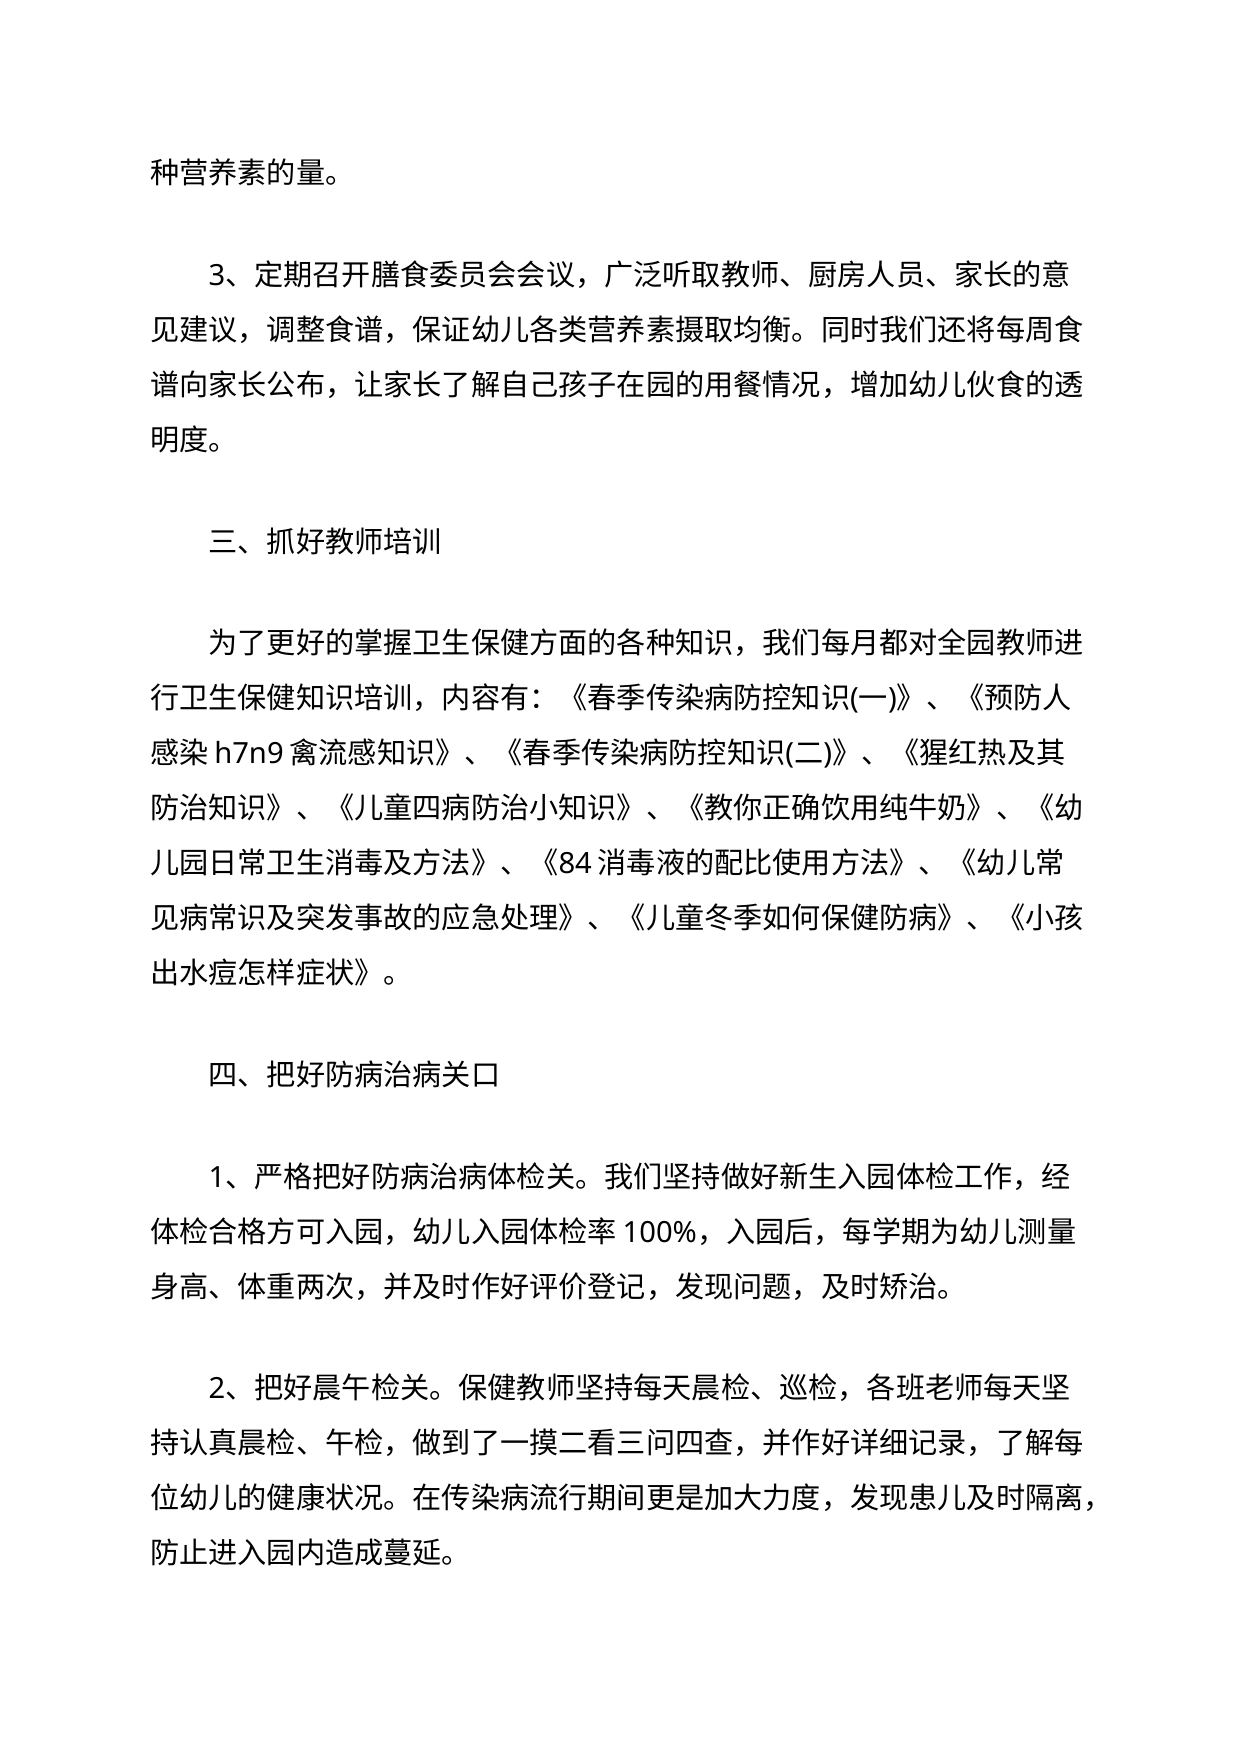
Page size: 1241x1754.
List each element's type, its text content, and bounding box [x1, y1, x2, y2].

text 3、定期召开膳食委员会会议，广泛听取教师、厨房人员、家长的意见建议，调整食谱，保证幼儿各类营养素摄取均衡。同时我们还将每周食谱向家长公布，让家长了解自己孩子在园的用餐情况，增加幼儿伙食的透明度。 [150, 252, 1090, 459]
text 为了更好的掌握卫生保健方面的各种知识，我们每月都对全园教师进行卫生保健知识培训，内容有：《春季传染病防控知识(一)》、《预防人感染h7n9禽流感知识》、《春季传染病防控知识(二)》、《猩红热及其防治知识》、《儿童四病防治小知识》、《教你正确饮用纯牛奶》、《幼儿园日常卫生消毒及方法》、《84消毒液的配比使用方法》、《幼儿常见病常识及突发事故的应急处理》、《儿童冬季如何保健防病》、《小孩出水痘怎样症状》。 [150, 620, 1090, 992]
text 1、严格把好防病治病体检关。我们坚持做好新生入园体检工作，经体检合格方可入园，幼儿入园体检率100%，入园后，每学期为幼儿测量身高、体重两次，并及时作好评价登记，发现问题，及时矫治。 [150, 1153, 1090, 1306]
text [150, 150, 1090, 192]
text 四、把好防病治病关口 [150, 1052, 1090, 1094]
text 2、把好晨午检关。保健教师坚持每天晨检、巡检，各班老师每天坚持认真晨检、午检，做到了一摸二看三问四查，并作好详细记录，了解每位幼儿的健康状况。在传染病流行期间更是加大力度，发现患儿及时隔离，防止进入园内造成蔓延。 [150, 1365, 1090, 1572]
text 三、抓好教师培训 [150, 518, 1090, 561]
